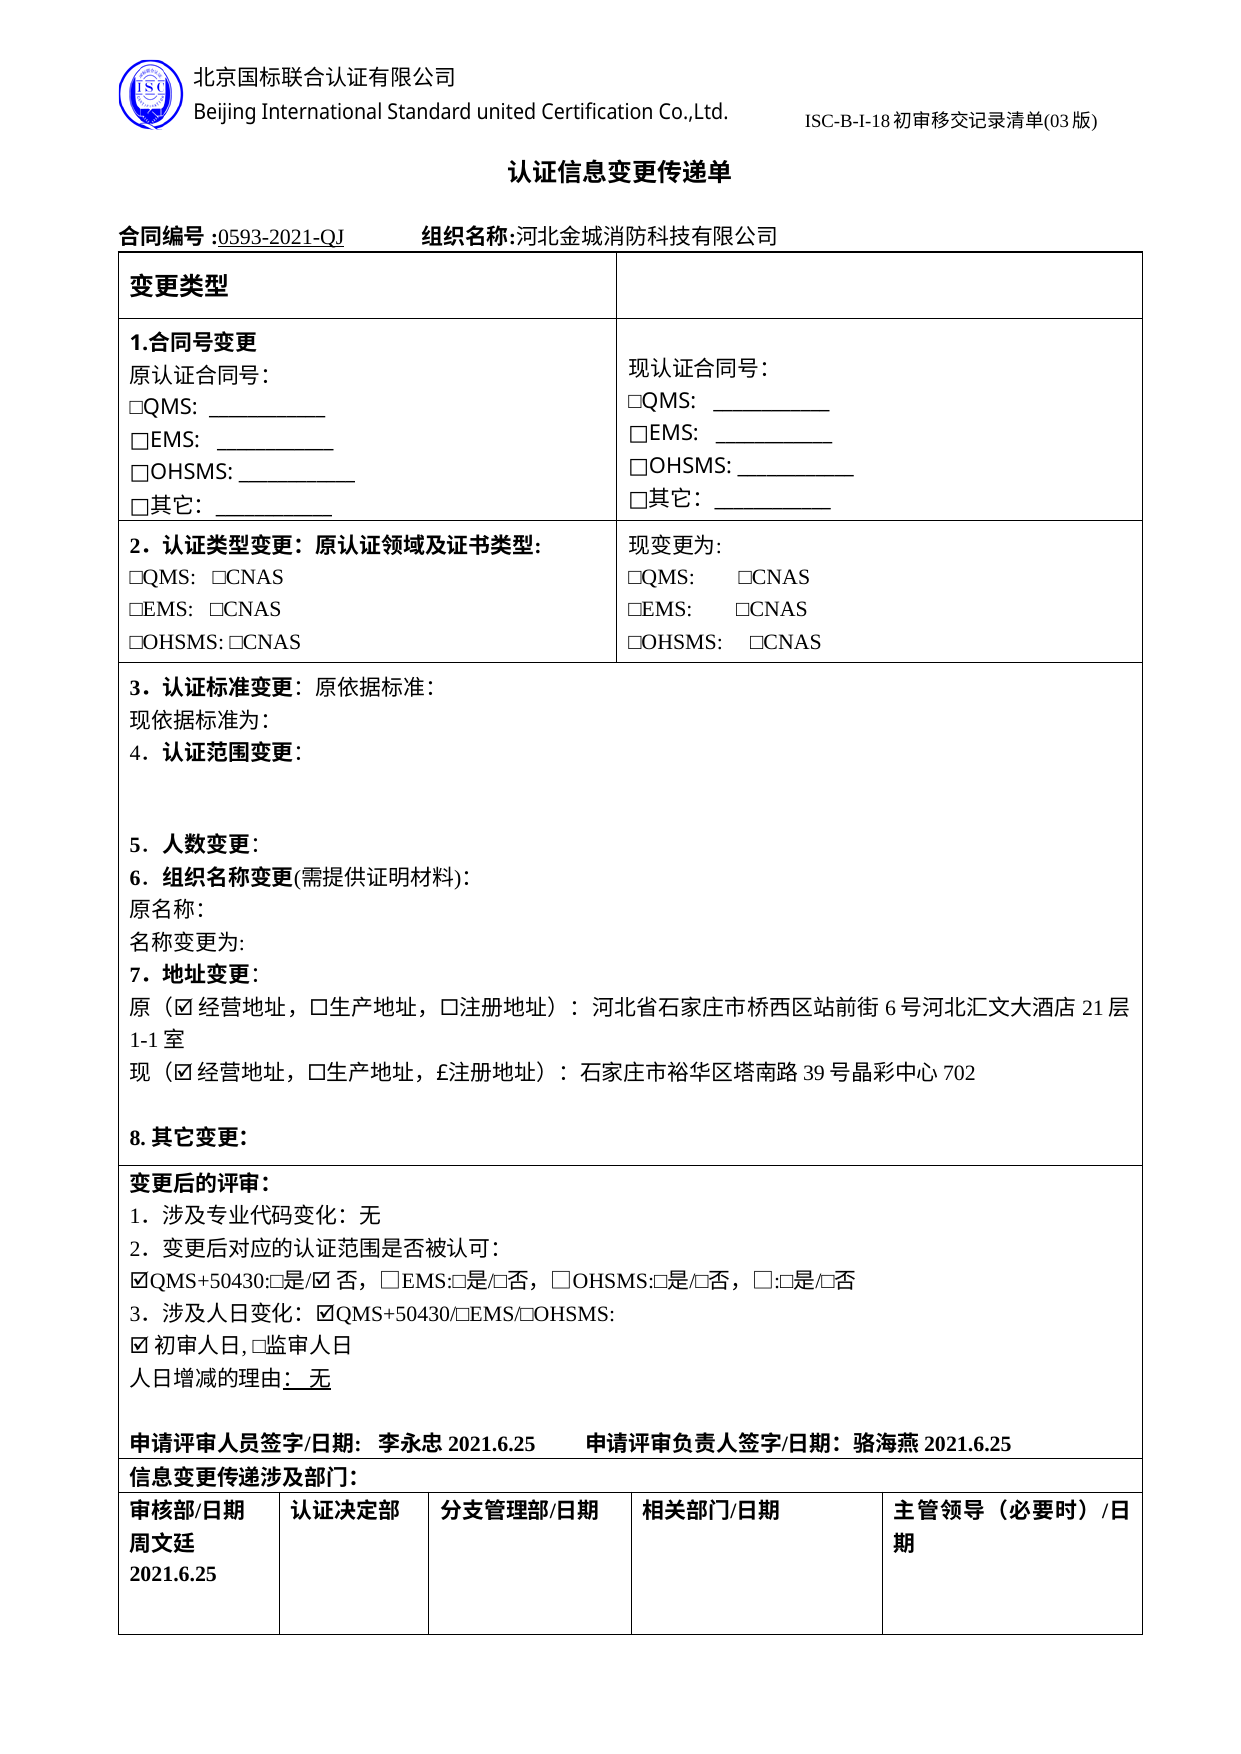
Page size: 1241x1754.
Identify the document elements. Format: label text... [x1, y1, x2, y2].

text 合同编号 :0593-2021-QJ 组织名称:河北金城消防科技有限公司 [118, 219, 1122, 251]
text 认证信息变更传递单 [118, 138, 1122, 203]
table_header [617, 253, 1142, 317]
table_header 变更类型 [119, 253, 616, 317]
table_cell 2．认证类型变更：原认证领域及证书类型: □QMS: □CNAS □EMS: □CNAS □OHSMS: □CNAS [119, 521, 616, 662]
table_cell 现认证合同号： □QMS: ____________ □EMS: ____________ □OHSMS: ____________ □其它：____________ [617, 319, 1142, 520]
table_cell 主管领导（必要时）/日期 [883, 1493, 1142, 1634]
table_cell 审核部/日期 周文廷 2021.6.25 [119, 1493, 279, 1634]
table_cell 1.合同号变更 原认证合同号： □QMS: ____________ □EMS: ____________ □OHSMS: ____________ □其它：____________ [119, 319, 616, 520]
table_cell 分支管理部/日期 [429, 1493, 631, 1634]
table_cell 相关部门/日期 [632, 1493, 882, 1634]
table_cell 变更后的评审： 1．涉及专业代码变化：无 2．变更后对应的认证范围是否被认可： QMS+50430:□是/否，□EMS:□是/□否，□OHSMS:□是/□否，□:□是/□否 3．涉及人日变化：QMS+50430/□EMS/□OHSMS: 初审人日, □监审人日 人日增减的理由： 无 申请评审人员签字/日期: 李永忠2021.6.25 申请评审负责人签字/日期：骆海燕 2021.6.25 [119, 1166, 1142, 1458]
table_cell 信息变更传递涉及部门： [119, 1459, 1142, 1492]
table_cell 现变更为: □QMS: □CNAS □EMS: □CNAS □OHSMS: □CNAS [617, 521, 1142, 662]
table_cell 3．认证标准变更：原依据标准： 现依据标准为： 4．认证范围变更： 5．人数变更： 6．组织名称变更(需提供证明材料)： 原名称： 名称变更为: 7．地址变更： 原（经营地址，生产地址，注册地址）：河北省石家庄市桥西区站前街6号河北汇文大酒店21层1-1室 现（经营地址，生产地址，£注册地址）：石家庄市裕华区塔南路39号晶彩中心702 8. 其它变更： [119, 663, 1142, 1164]
picture [118, 59, 184, 129]
table_cell 认证决定部 [280, 1493, 428, 1634]
